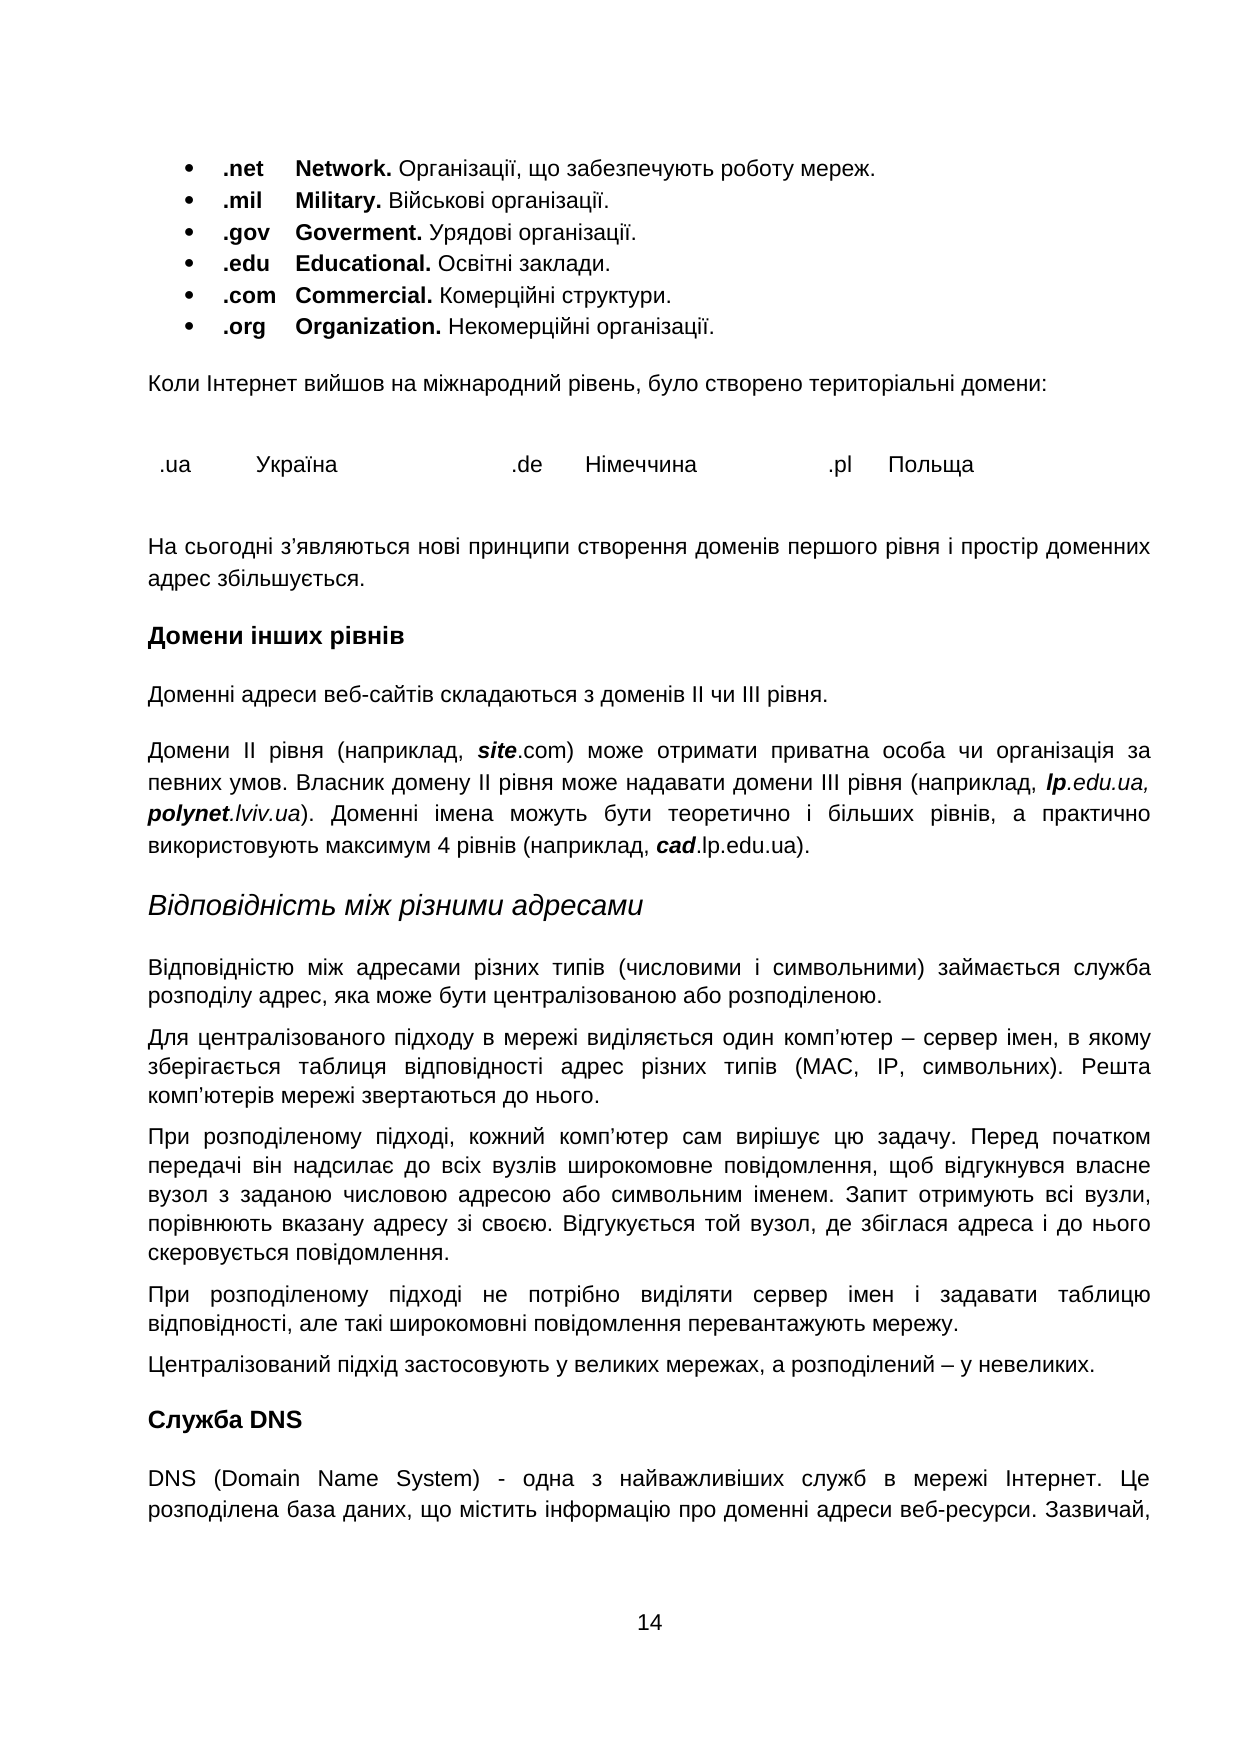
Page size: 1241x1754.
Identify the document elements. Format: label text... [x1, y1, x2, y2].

text Відповідністю між адресами різних типів (числовими і символьними) займається служба розподілу адрес, яка може бути централізованою або розподіленою. [148, 953, 1152, 1009]
text Для централізованого підходу в мережі виділяється один комп’ютер – сервер імен, в якому зберігається таблиця відповідності адрес різних типів (МАС, ІР, символьних). Решта комп’ютерів мережі звертаються до нього. [148, 1024, 1152, 1108]
table_header Німеччина [574, 426, 816, 508]
text При розподіленому підході не потрібно виділяти сервер імен і задавати таблицю відповідності, але такі широкомовні повідомлення перевантажують мережу. [148, 1281, 1152, 1336]
list .net Network. Організації, що забезпечують роботу мереж. [185, 155, 1152, 182]
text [148, 1464, 1152, 1522]
text Коли Інтернет вийшов на міжнародний рівень, було створено територіальні домени: [148, 370, 1152, 396]
table_header .ua [148, 426, 244, 508]
list .com Commercial. Комерційні структури. [185, 282, 1152, 308]
list .org Organization. Некомерційні організації. [185, 313, 1152, 339]
subtitle Відповідність між різними адресами [148, 888, 1152, 922]
table_header Польща [877, 426, 1152, 508]
subtitle Служба DNS [148, 1405, 1152, 1434]
table_header .pl [816, 426, 877, 508]
text Домени ІІ рівня (наприклад, site.com) може отримати приватна особа чи організація за певних умов. Власник домену ІІ рівня може надавати домени ІІІ рівня (наприклад, lp.edu.ua, polynet.lviv.ua). Доменні імена можуть бути теоретично і більших рівнів, а практично використовують максимум 4 рівнів (наприклад, cad.lp.edu.ua). [148, 737, 1152, 858]
table_header Україна [244, 426, 499, 508]
list .mil Military. Військові організації. [185, 187, 1152, 213]
table_header .de [500, 426, 573, 508]
text Доменні адреси веб-сайтів складаються з доменів ІІ чи ІІІ рівня. [148, 681, 1152, 707]
subtitle Домени інших рівнів [148, 621, 1152, 650]
text При розподіленому підході, кожний комп’ютер сам вирішує цю задачу. Перед початком передачі він надсилає до всіх вузлів широкомовне повідомлення, щоб відгукнувся власне вузол з заданою числовою адресою або символьним іменем. Запит отримують всі вузли, порівнюють вказану адресу зі своєю. Відгукується той вузол, де збіглася адреса і до нього скеровується повідомлення. [148, 1123, 1152, 1266]
text На сьогодні з’являються нові принципи створення доменів першого рівня і простір доменних адрес збільшується. [148, 533, 1152, 591]
list .gov Goverment. Урядові організації. [185, 218, 1152, 245]
text Централізований підхід застосовують у великих мережах, а розподілений – у невеликих. [148, 1351, 1152, 1377]
list .edu Educational. Освітні заклади. [185, 250, 1152, 276]
